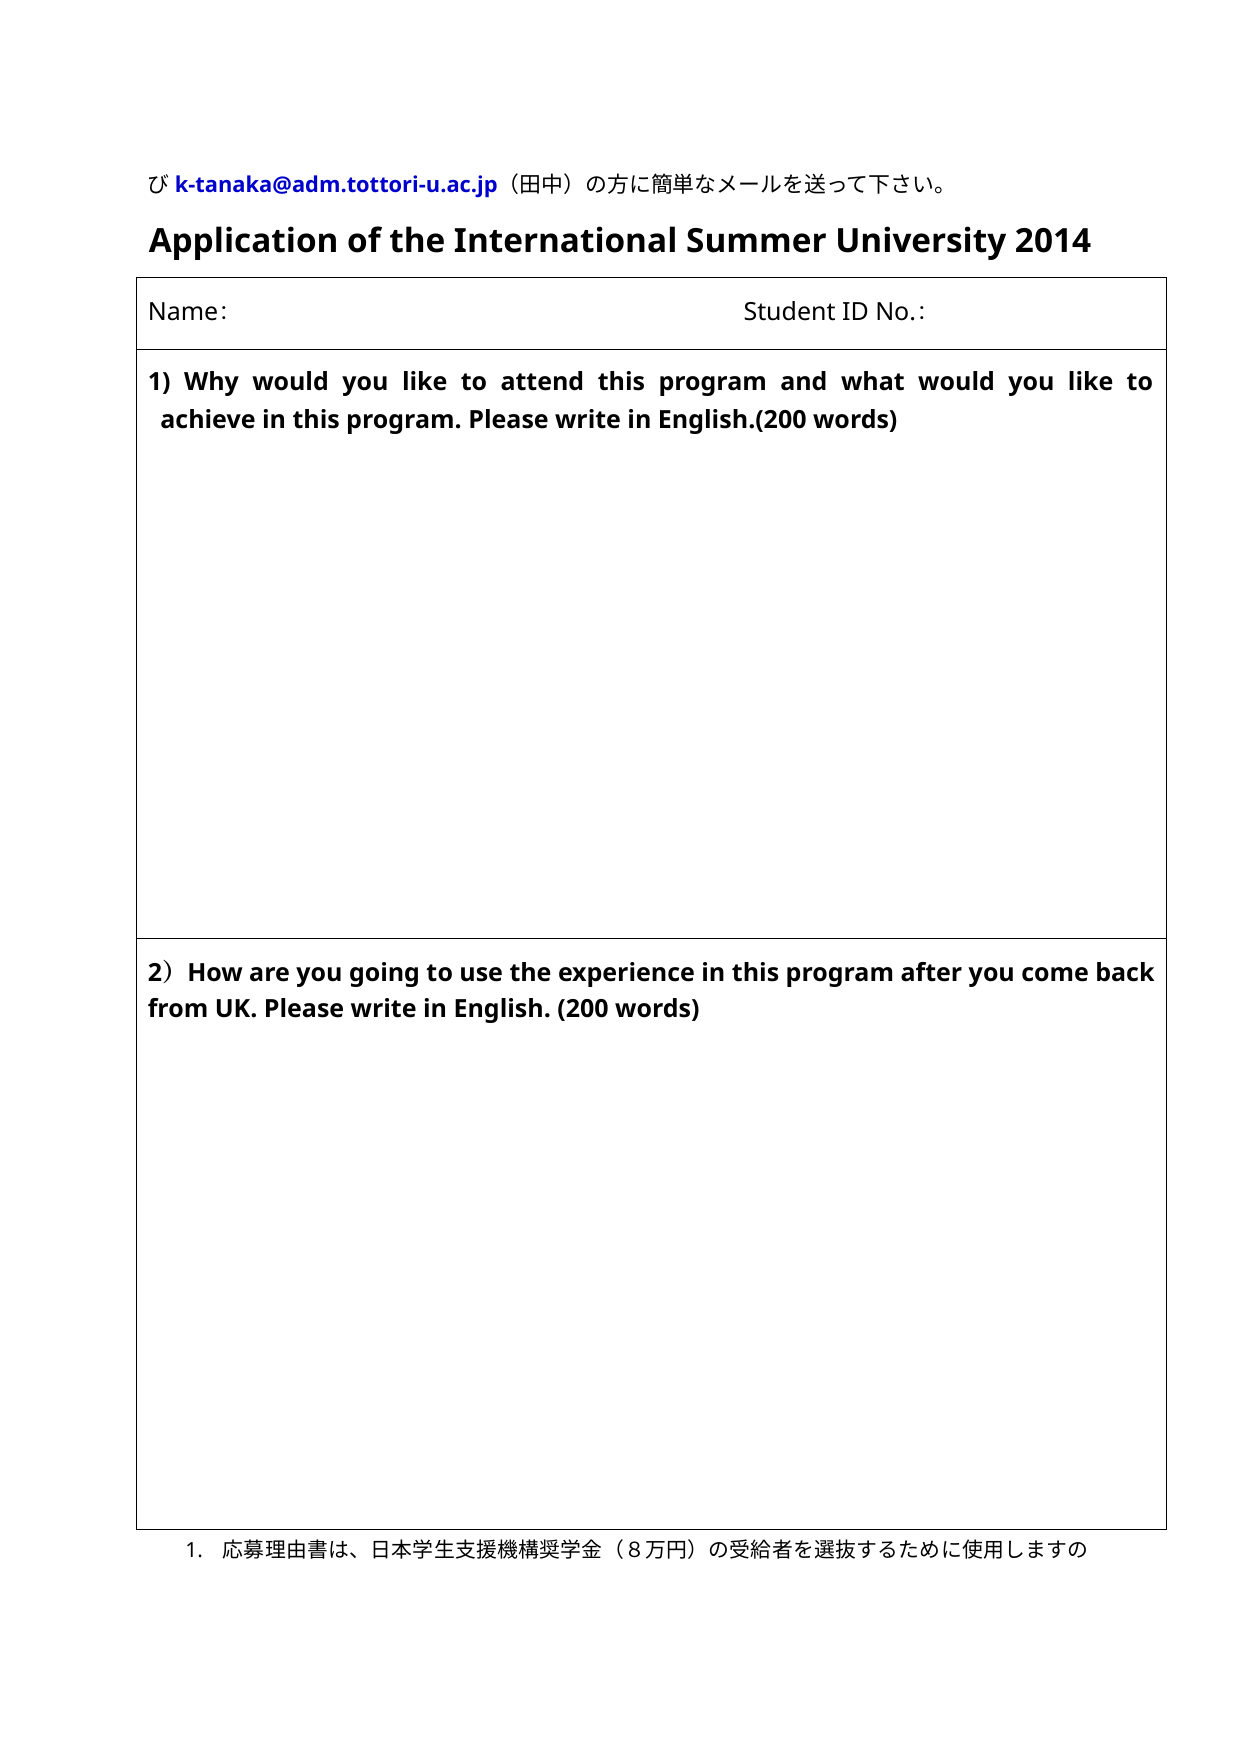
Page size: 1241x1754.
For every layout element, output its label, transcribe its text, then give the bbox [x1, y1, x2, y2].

table_cell 1) Why would you like to attend this program and what would you like to achieve in this program. Please write in English.(200 words) [137, 350, 1166, 938]
table_cell 2）How are you going to use the experience in this program after you come back from UK. Please write in English. (200 words) [137, 939, 1166, 1528]
table_header Name： Student ID No.： [137, 278, 1166, 349]
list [185, 1530, 1092, 1567]
text Application of the International Summer University 2014 [148, 202, 1092, 277]
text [148, 164, 1092, 202]
